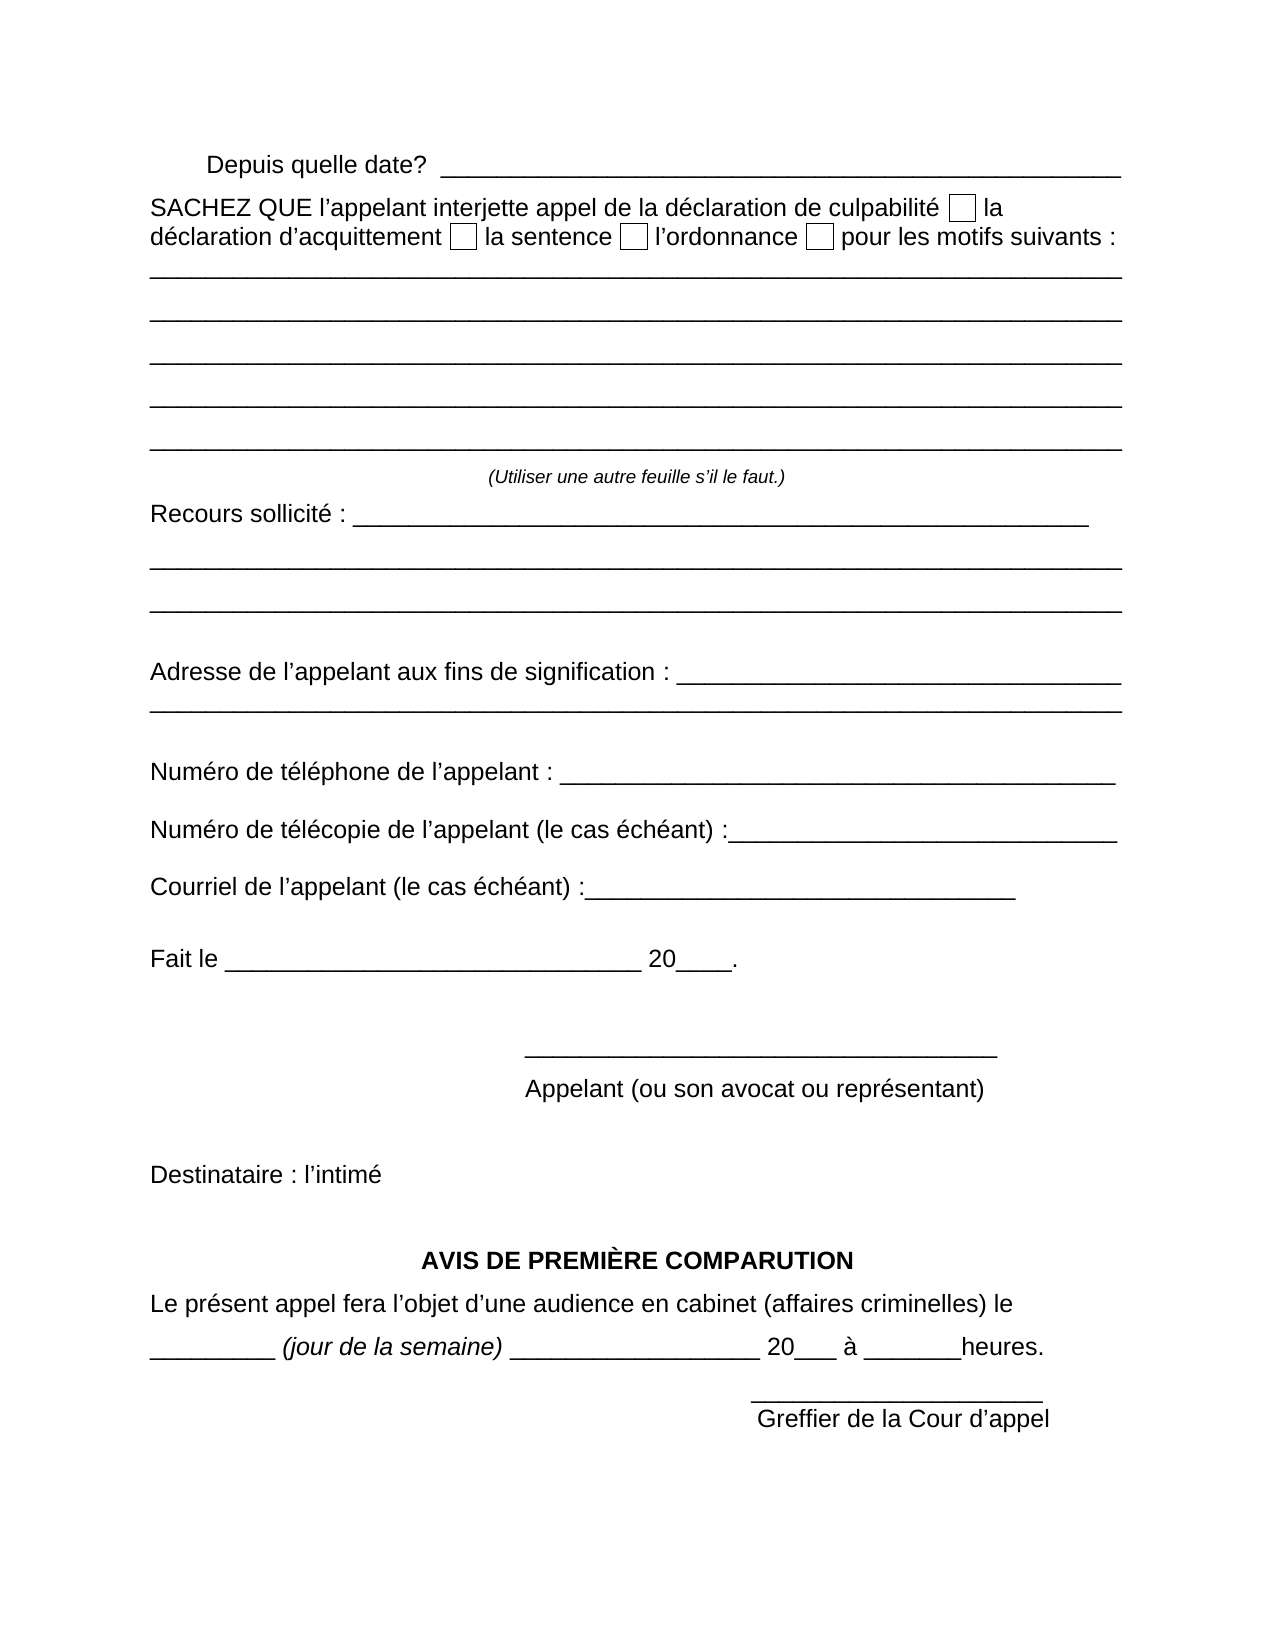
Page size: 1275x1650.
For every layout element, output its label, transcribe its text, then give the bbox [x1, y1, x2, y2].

text ______________________________________________________________________ [150, 685, 1125, 714]
text Numéro de télécopie de l’appelant (le cas échéant) :____________________________ [150, 815, 1125, 843]
text Fait le ______________________________ 20____. [150, 944, 1125, 973]
text ____________________________________________________________________________________________________________________________________________ [150, 542, 1125, 613]
text AVIS DE PREMIÈRE COMPARUTION [150, 1246, 1125, 1275]
text Greffier de la Cour d’appel [150, 1404, 1125, 1433]
text _____________________ [150, 1375, 1125, 1404]
text Recours sollicité : _____________________________________________________ [150, 498, 1125, 527]
text Le présent appel fera l’objet d’une audience en cabinet (affaires criminelles) le _________ (jour de la semaine) __________________ 20___ à _______heures. [150, 1289, 1125, 1361]
text Destinataire : l’intimé [150, 1160, 1125, 1188]
text ______________________________________________________________________________________________________________________________________________________________________________________________________________________________________________________________________________________________________________________________________________________________ [150, 251, 1125, 452]
text Courriel de l’appelant (le cas échéant) :_______________________________ [150, 872, 1125, 901]
text Adresse de l’appelant aux fins de signification : ________________________________ [150, 657, 1125, 685]
text (Utiliser une autre feuille s’il le faut.) [150, 466, 1125, 488]
text __________________________________ [150, 1030, 1125, 1059]
text SACHEZ QUE l’appelant interjette appel de la déclaration de culpabilité la déclaration d’acquittement la sentence l’ordonnance pour les motifs suivants : [150, 193, 1125, 251]
text Appelant (ou son avocat ou représentant) [150, 1073, 1125, 1102]
text Depuis quelle date? _________________________________________________ [150, 150, 1125, 179]
text Numéro de téléphone de l’appelant : ________________________________________ [150, 757, 1125, 786]
